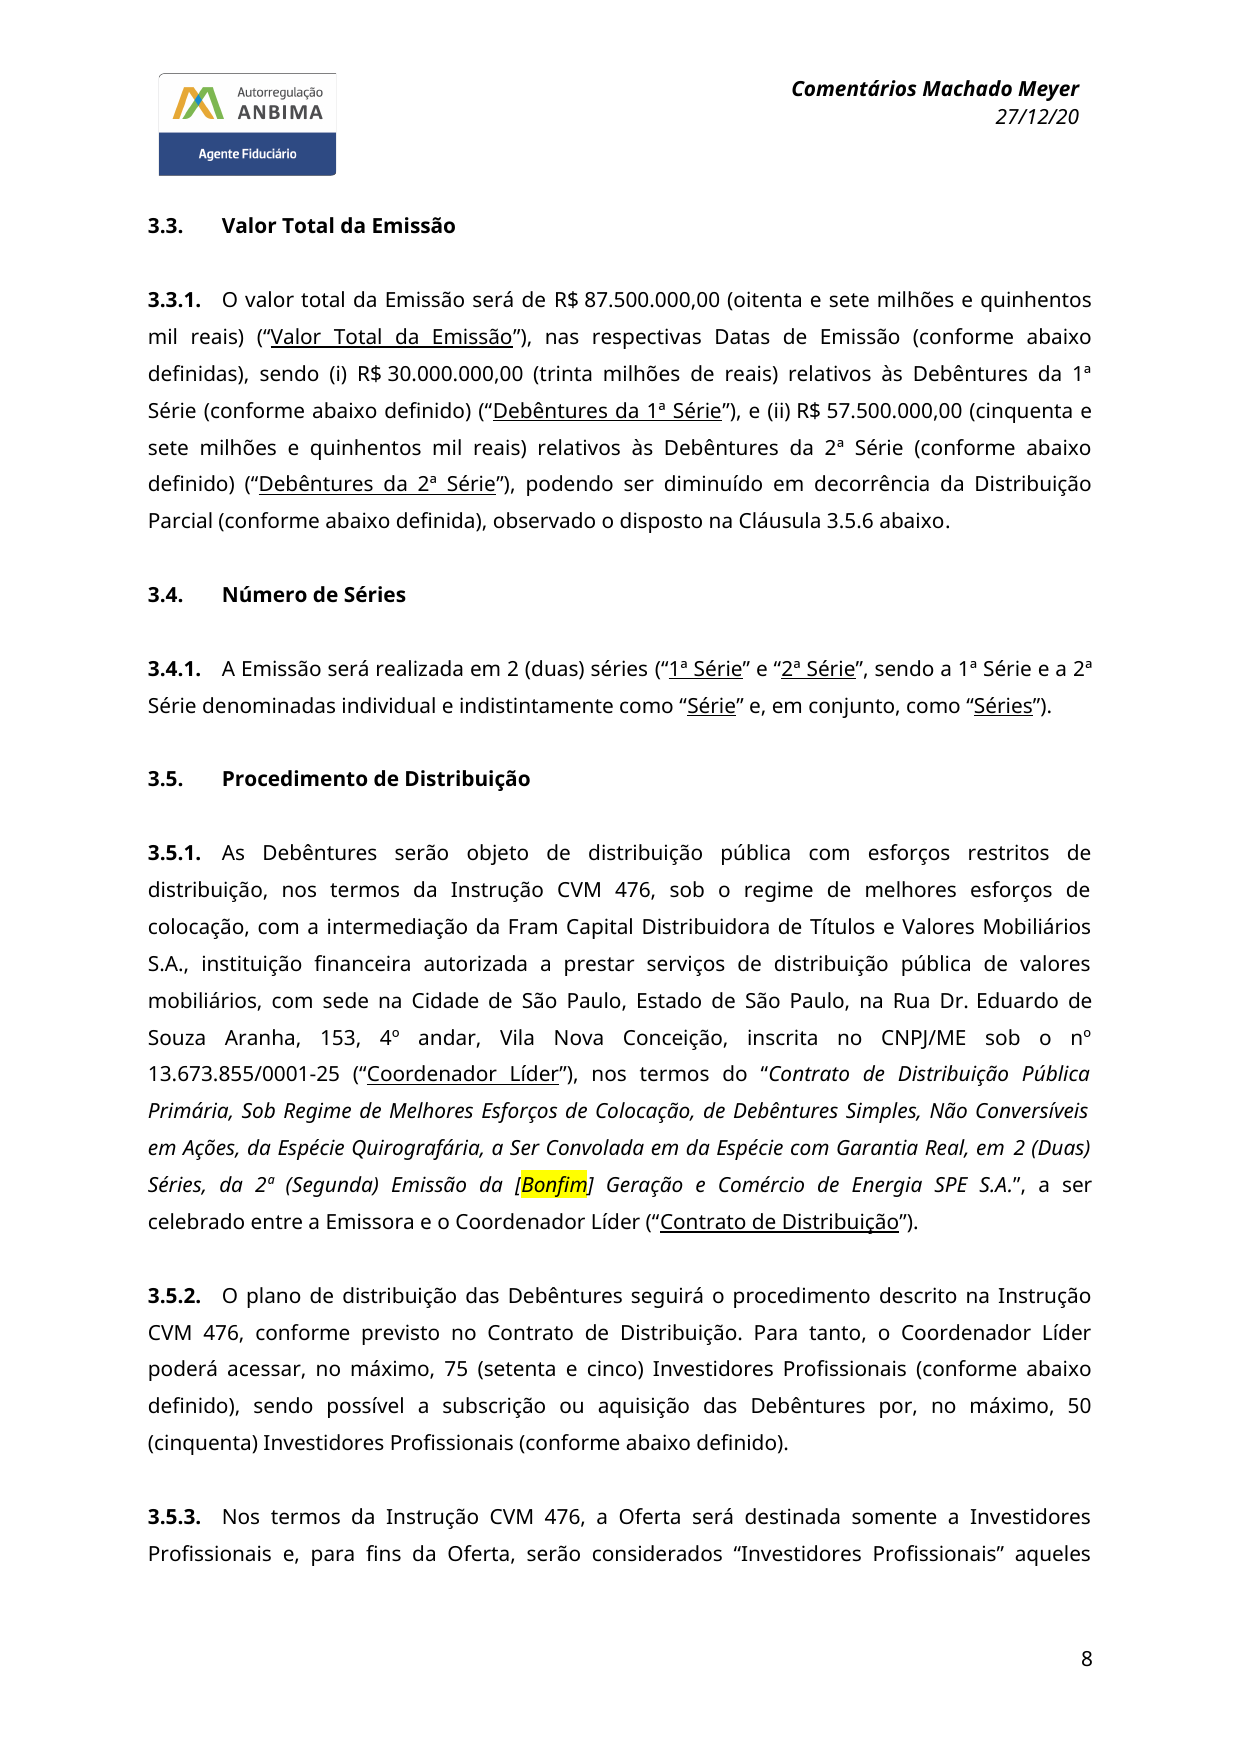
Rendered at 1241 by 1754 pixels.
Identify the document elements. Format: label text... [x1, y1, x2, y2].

text O plano de distribuição das Debêntures seguirá o procedimento descrito na Instrução CVM 476, conforme previsto no Contrato de Distribuição. Para tanto, o Coordenador Líder poderá acessar, no máximo, 75 (setenta e cinco) Investidores Profissionais (conforme abaixo definido), sendo possível a subscrição ou aquisição das Debêntures por, no máximo, 50 (cinquenta) Investidores Profissionais (conforme abaixo definido). [148, 1281, 1092, 1457]
text A Emissão será realizada em 2 (duas) séries (“1ª Série” e “2ª Série”, sendo a 1ª Série e a 2ª Série denominadas individual e indistintamente como “Série” e, em conjunto, como “Séries”). [148, 654, 1092, 719]
text As Debêntures serão objeto de distribuição pública com esforços restritos de distribuição, nos termos da Instrução CVM 476, sob o regime de melhores esforços de colocação, com a intermediação da Fram Capital Distribuidora de Títulos e Valores Mobiliários S.A., instituição financeira autorizada a prestar serviços de distribuição pública de valores mobiliários, com sede na Cidade de São Paulo, Estado de São Paulo, na Rua Dr. Eduardo de Souza Aranha, 153, 4º andar, Vila Nova Conceição, inscrita no CNPJ/ME sob o nº 13.673.855/0001-25 (“Coordenador Líder”), nos termos do “Contrato de Distribuição Pública Primária, Sob Regime de Melhores Esforços de Colocação, de Debêntures Simples, Não Conversíveis em Ações, da Espécie Quirografária, a Ser Convolada em da Espécie com Garantia Real, em 2 (Duas) Séries, da 2ª (Segunda) Emissão da [Bonfim] Geração e Comércio de Energia SPE S.A.”, a ser celebrado entre a Emissora e o Coordenador Líder (“Contrato de Distribuição”). [148, 838, 1092, 1235]
text O valor total da Emissão será de R$ 87.500.000,00 (oitenta e sete milhões e quinhentos mil reais) (“Valor Total da Emissão”), nas respectivas Datas de Emissão (conforme abaixo definidas), sendo (i) R$ 30.000.000,00 (trinta milhões de reais) relativos às Debêntures da 1ª Série (conforme abaixo definido) (“Debêntures da 1ª Série”), e (ii) R$ 57.500.000,00 (cinquenta e sete milhões e quinhentos mil reais) relativos às Debêntures da 2ª Série (conforme abaixo definido) (“Debêntures da 2ª Série”), podendo ser diminuído em decorrência da Distribuição Parcial (conforme abaixo definida), observado o disposto na Cláusula 3.5.6 abaixo. [148, 285, 1092, 535]
text Procedimento de Distribuição [148, 764, 1092, 793]
text Valor Total da Emissão [148, 211, 1092, 240]
picture [158, 73, 337, 176]
text Número de Séries [148, 580, 1092, 608]
